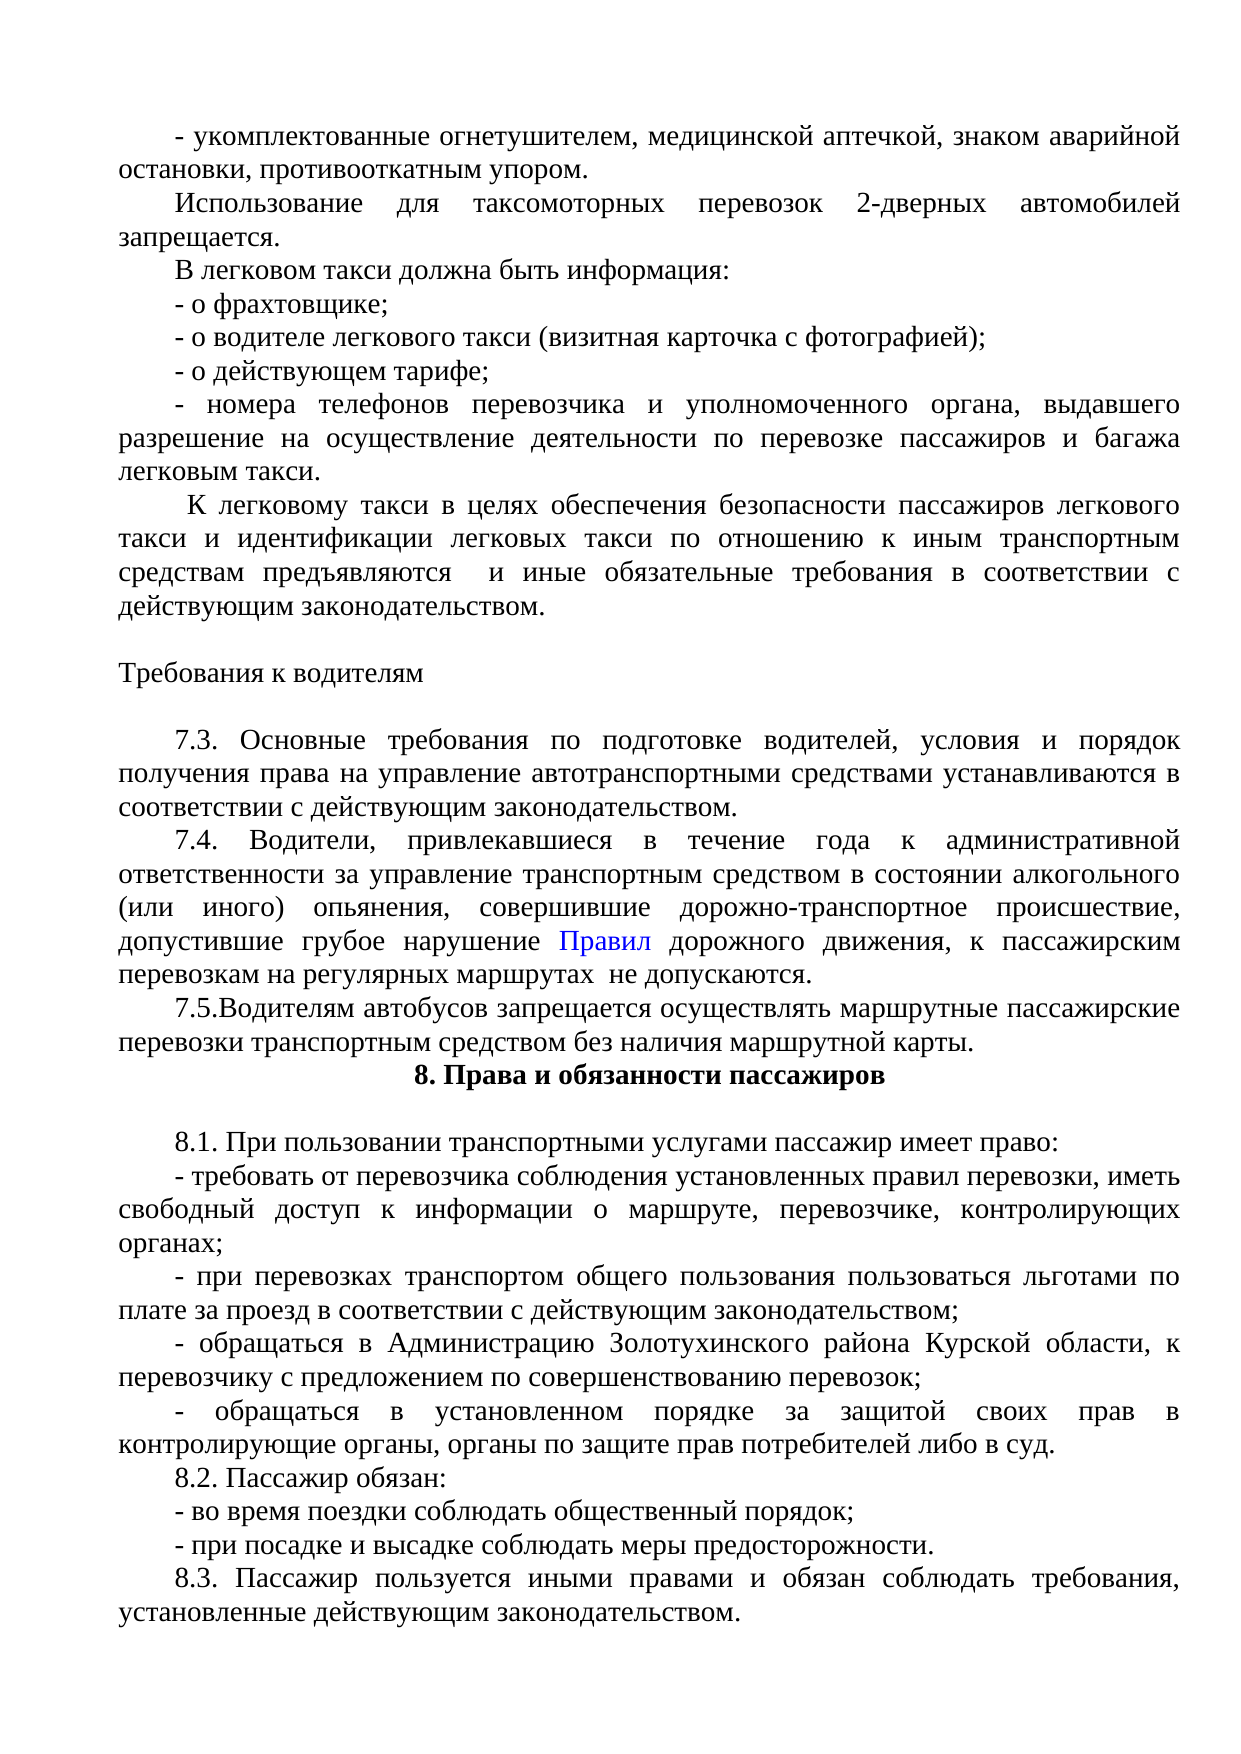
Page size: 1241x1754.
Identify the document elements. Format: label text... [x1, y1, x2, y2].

text - номера телефонов перевозчика и уполномоченного органа, выдавшего разрешение на осуществление деятельности по перевозке пассажиров и багажа легковым такси. [118, 386, 1181, 487]
text 7.3. Основные требования по подготовке водителей, условия и порядок получения права на управление автотранспортными средствами устанавливаются в соответствии с действующим законодательством. [118, 722, 1181, 822]
text В легковом такси должна быть информация: [118, 252, 1181, 286]
text 8.2. Пассажир обязан: [118, 1460, 1181, 1493]
text 7.4. Водители, привлекавшиеся в течение года к административной ответственности за управление транспортным средством в состоянии алкогольного (или иного) опьянения, совершившие дорожно-транспортное происшествие, допустившие грубое нарушение Правил дорожного движения, к пассажирским перевозкам на регулярных маршрутах не допускаются. [118, 822, 1181, 990]
text - при посадке и высадке соблюдать меры предосторожности. [118, 1527, 1181, 1560]
text Требования к водителям [118, 655, 1181, 688]
text 7.5.Водителям автобусов запрещается осуществлять маршрутные пассажирские перевозки транспортным средством без наличия маршрутной карты. [118, 990, 1181, 1057]
text 8. Права и обязанности пассажиров [118, 1057, 1181, 1091]
text - о действующем тарифе; [118, 353, 1181, 386]
text - во время поездки соблюдать общественный порядок; [118, 1493, 1181, 1527]
text - о фрахтовщике; [118, 286, 1181, 319]
text 8.1. При пользовании транспортными услугами пассажир имеет право: [118, 1124, 1181, 1158]
text Использование для таксомоторных перевозок 2-дверных автомобилей запрещается. [118, 185, 1181, 252]
text - обращаться в установленном порядке за защитой своих прав в контролирующие органы, органы по защите прав потребителей либо в суд. [118, 1393, 1181, 1460]
text 8.3. Пассажир пользуется иными правами и обязан соблюдать требования, установленные действующим законодательством. [118, 1560, 1181, 1627]
text - требовать от перевозчика соблюдения установленных правил перевозки, иметь свободный доступ к информации о маршруте, перевозчике, контролирующих органах; [118, 1158, 1181, 1258]
text К легковому такси в целях обеспечения безопасности пассажиров легкового такси и идентификации легковых такси по отношению к иным транспортным средствам предъявляются и иные обязательные требования в соответствии с действующим законодательством. [118, 487, 1181, 621]
text - о водителе легкового такси (визитная карточка с фотографией); [118, 319, 1181, 353]
text - при перевозках транспортом общего пользования пользоваться льготами по плате за проезд в соответствии с действующим законодательством; [118, 1258, 1181, 1326]
text - укомплектованные огнетушителем, медицинской аптечкой, знаком аварийной остановки, противооткатным упором. [118, 118, 1181, 185]
text - обращаться в Администрацию Золотухинского района Курской области, к перевозчику с предложением по совершенствованию перевозок; [118, 1326, 1181, 1393]
